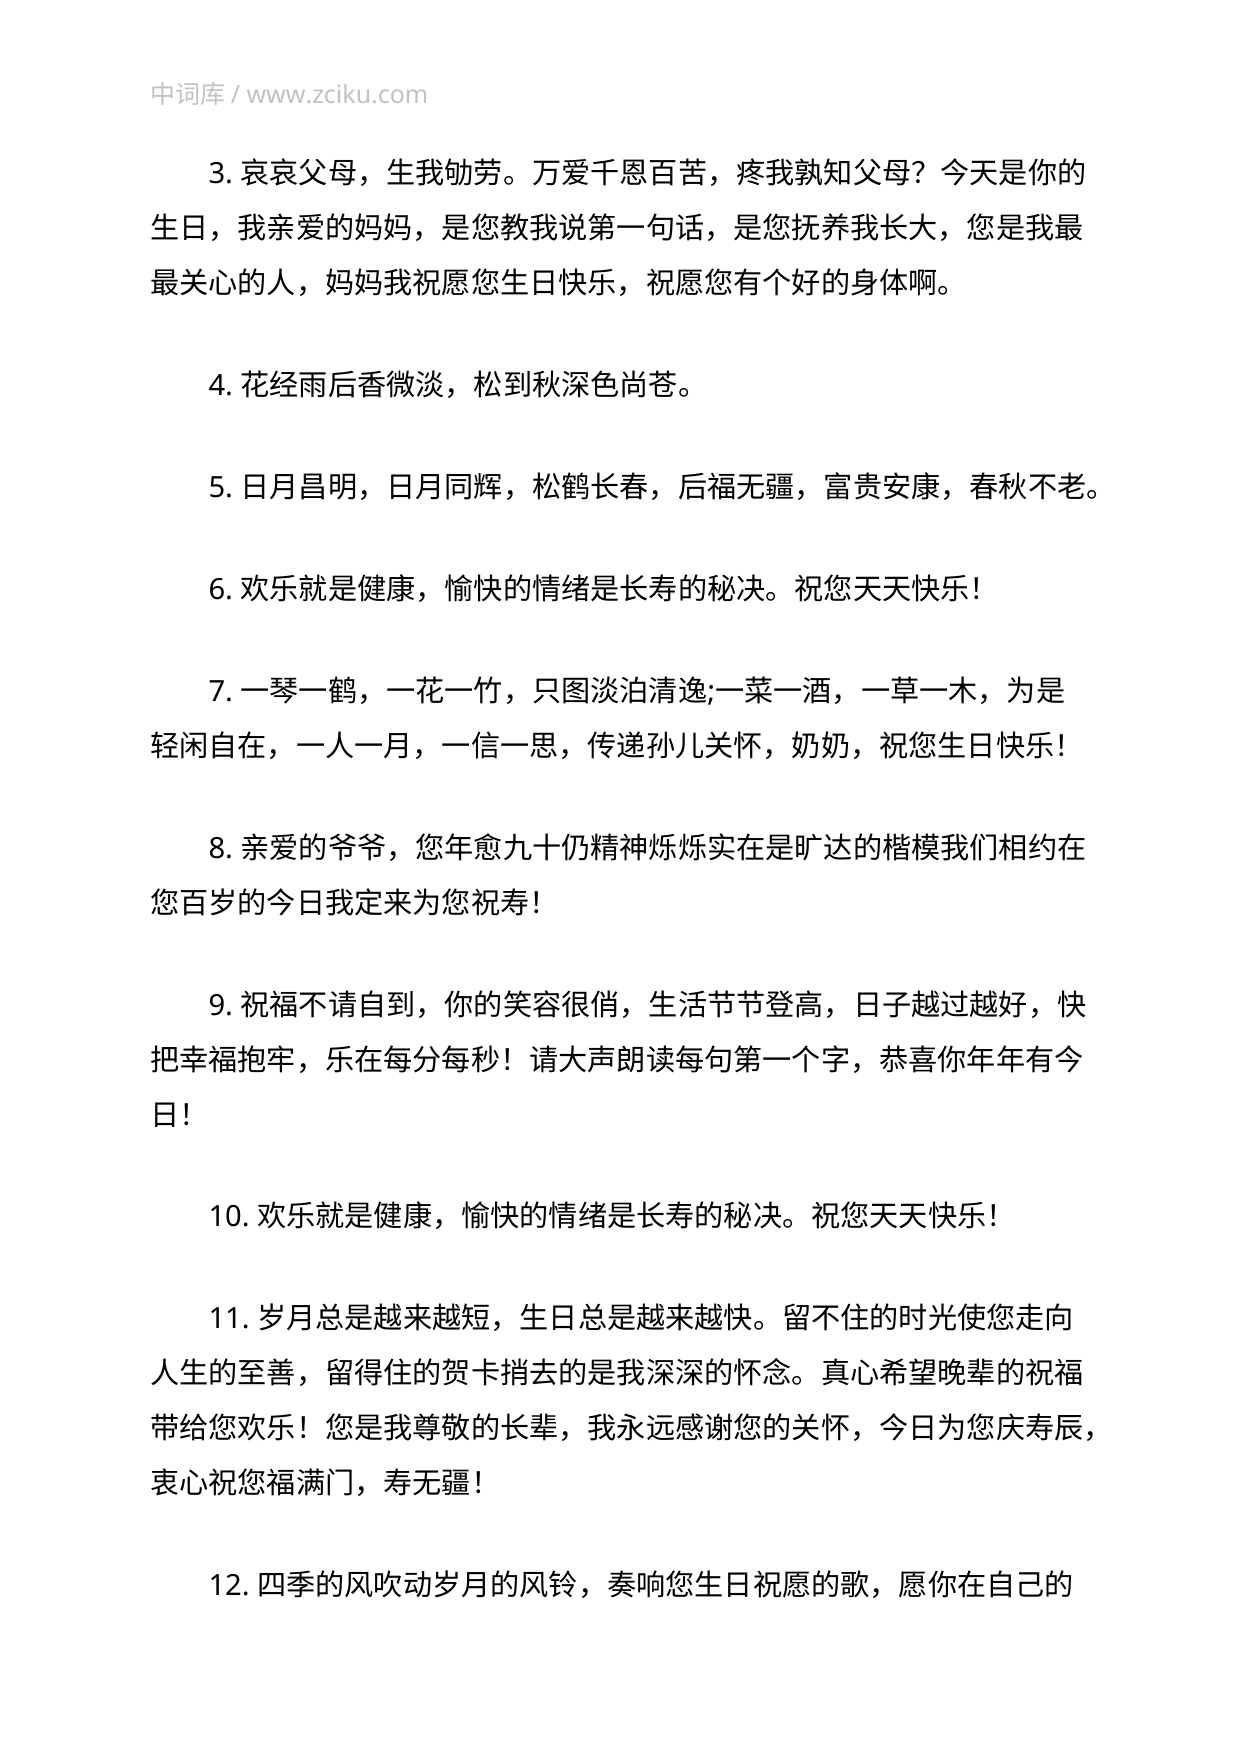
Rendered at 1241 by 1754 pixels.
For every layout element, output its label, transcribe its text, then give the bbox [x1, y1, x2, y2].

text 7. 一琴一鹤，一花一竹，只图淡泊清逸;一菜一酒，一草一木，为是轻闲自在，一人一月，一信一思，传递孙儿关怀，奶奶，祝您生日快乐！ [150, 668, 1090, 765]
text 3. 哀哀父母，生我劬劳。万爱千恩百苦，疼我孰知父母？今天是你的生日，我亲爱的妈妈，是您教我说第一句话，是您抚养我长大，您是我最最关心的人，妈妈我祝愿您生日快乐，祝愿您有个好的身体啊。 [150, 150, 1090, 302]
text 8. 亲爱的爷爷，您年愈九十仍精神烁烁实在是旷达的楷模我们相约在您百岁的今日我定来为您祝寿！ [150, 824, 1090, 922]
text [150, 1561, 1090, 1604]
text 10. 欢乐就是健康，愉快的情绪是长寿的秘决。祝您天天快乐！ [150, 1193, 1090, 1235]
text 9. 祝福不请自到，你的笑容很俏，生活节节登高，日子越过越好，快把幸福抱牢，乐在每分每秒！请大声朗读每句第一个字，恭喜你年年有今日！ [150, 981, 1090, 1133]
text 11. 岁月总是越来越短，生日总是越来越快。留不住的时光使您走向人生的至善，留得住的贺卡捎去的是我深深的怀念。真心希望晚辈的祝福带给您欢乐！您是我尊敬的长辈，我永远感谢您的关怀，今日为您庆寿辰，衷心祝您福满门，寿无疆！ [150, 1295, 1090, 1502]
text 6. 欢乐就是健康，愉快的情绪是长寿的秘决。祝您天天快乐！ [150, 566, 1090, 608]
text 4. 花经雨后香微淡，松到秋深色尚苍。 [150, 362, 1090, 404]
text 5. 日月昌明，日月同辉，松鹤长春，后福无疆，富贵安康，春秋不老。 [150, 464, 1090, 506]
